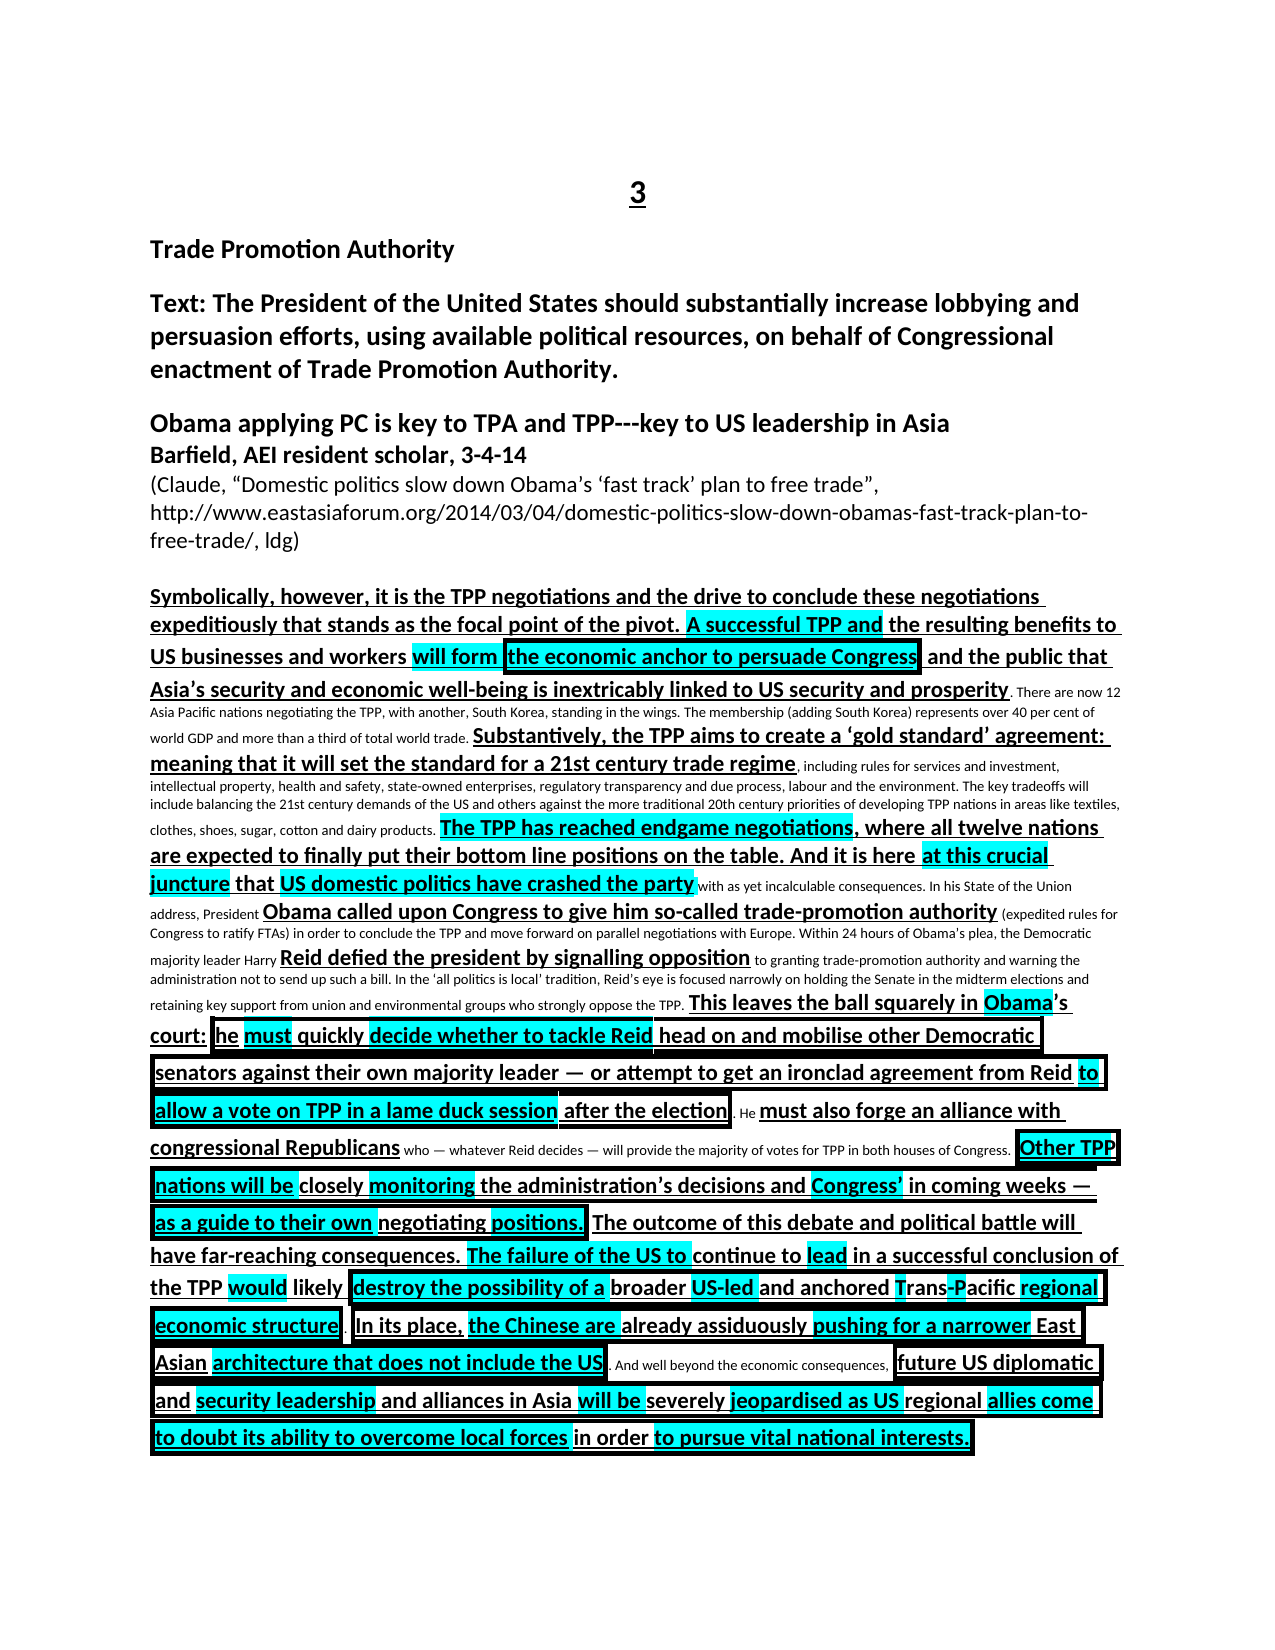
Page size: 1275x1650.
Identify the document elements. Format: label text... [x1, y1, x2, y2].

subtitle Text: The President of the United States should substantially increase lobbying and persuasion efforts, using available political resources, on behalf of Congressional enactment of Trade Promotion Authority. [150, 286, 1125, 385]
text Barfield, AEI resident scholar, 3-4-14 [150, 439, 1125, 470]
text (Claude, “Domestic politics slow down Obama’s ‘fast track’ plan to free trade”, http://www.eastasiaforum.org/2014/03/04/domestic-politics-slow-down-obamas-fast-track-plan-to-free-trade/, ldg) [150, 470, 1125, 554]
subtitle Obama applying PC is key to TPA and TPP---key to US leadership in Asia [150, 406, 1125, 439]
text Symbolically, however, it is the TPP negotiations and the drive to conclude these negotiations expeditiously that stands as the focal point of the pivot. A successful TPP and the resulting benefits to US businesses and workers will form the economic anchor to persuade Congress and the public that Asia’s security and economic well-being is inextricably linked to US security and prosperity. There are now 12 Asia Pacific nations negotiating the TPP, with another, South Korea, standing in the wings. The membership (adding South Korea) represents over 40 per cent of world GDP and more than a third of total world trade. Substantively, the TPP aims to create a ‘gold standard’ agreement: meaning that it will set the standard for a 21st century trade regime, including rules for services and investment, intellectual property, health and safety, state-owned enterprises, regulatory transparency and due process, labour and the environment. The key tradeoffs will include balancing the 21st century demands of the US and others against the more traditional 20th century priorities of developing TPP nations in areas like textiles, clothes, shoes, sugar, cotton and dairy products. The TPP has reached endgame negotiations, where all twelve nations are expected to finally put their bottom line positions on the table. And it is here at this crucial juncture that US domestic politics have crashed the party with as yet incalculable consequences. In his State of the Union address, President Obama called upon Congress to give him so-called trade-promotion authority (expedited rules for Congress to ratify FTAs) in order to conclude the TPP and move forward on parallel negotiations with Europe. Within 24 hours of Obama’s plea, the Democratic majority leader Harry Reid defied the president by signalling opposition to granting trade-promotion authority and warning the administration not to send up such a bill. In the ‘all politics is local’ tradition, Reid’s eye is focused narrowly on holding the Senate in the midterm elections and retaining key support from union and environmental groups who strongly oppose the TPP. This leaves the ball squarely in Obama’s court: he must quickly decide whether to tackle Reid head on and mobilise other Democratic senators against their own majority leader — or attempt to get an ironclad agreement from Reid to allow a vote on TPP in a lame duck session after the election. He must also forge an alliance with congressional Republicans who — whatever Reid decides — will provide the majority of votes for TPP in both houses of Congress. Other TPP nations will be closely monitoring the administration’s decisions and Congress’ in coming weeks — as a guide to their own negotiating positions. The outcome of this debate and political battle will have far-reaching consequences. The failure of the US to continue to lead in a successful conclusion of the TPP would likely destroy the possibility of a broader US-led and anchored Trans-Pacific regional economic structure. In its place, the Chinese are already assiduously pushing for a narrower East Asian architecture that does not include the US. And well beyond the economic consequences, future US diplomatic and security leadership and alliances in Asia will be severely jeopardised as US regional allies come to doubt its ability to overcome local forces in order to pursue vital national interests. [150, 582, 1125, 1456]
subtitle 3 [150, 171, 1125, 212]
subtitle Trade Promotion Authority [150, 232, 1125, 265]
